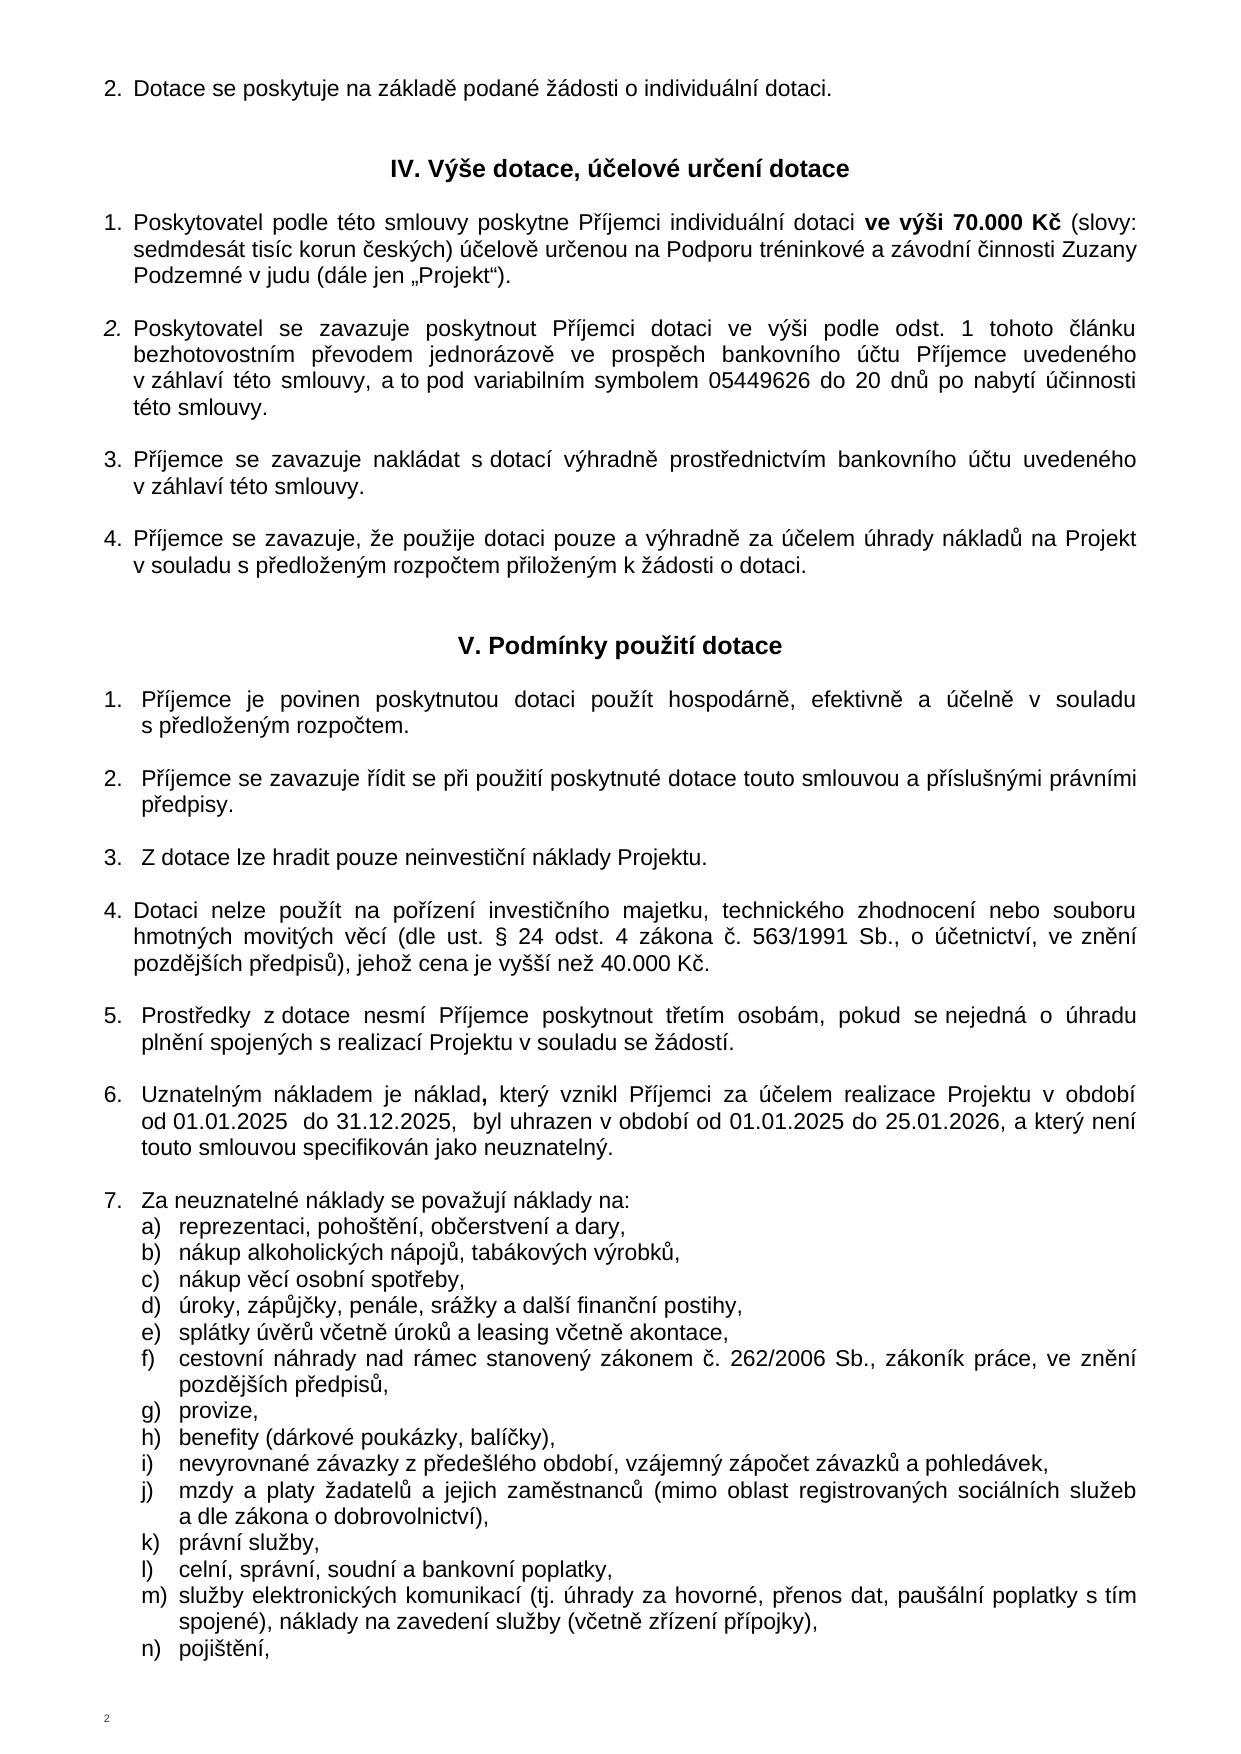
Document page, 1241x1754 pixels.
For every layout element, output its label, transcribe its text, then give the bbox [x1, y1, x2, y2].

list celní, správní, soudní a bankovní poplatky, [141, 1556, 1137, 1582]
text IV. Výše dotace, účelové určení dotace [103, 154, 1137, 183]
list mzdy a platy žadatelů a jejich zaměstnanců (mimo oblast registrovaných sociálních služeb a dle zákona o dobrovolnictví), [141, 1477, 1137, 1529]
list nevyrovnané závazky z předešlého období, vzájemný zápočet závazků a pohledávek, [141, 1450, 1137, 1477]
list Uznatelným nákladem je náklad, který vznikl Příjemci za účelem realizace Projektu v období od 01.01.2025 do 31.12.2025, byl uhrazen v období od 01.01.2025 do 25.01.2026, a který není touto smlouvou specifikován jako neuznatelný. [103, 1081, 1137, 1160]
list splátky úvěrů včetně úroků a leasing včetně akontace, [141, 1318, 1137, 1345]
list Poskytovatel podle této smlouvy poskytne Příjemci individuální dotaci ve výši 70.000 Kč (slovy: sedmdesát tisíc korun českých) účelově určenou na Podporu tréninkové a závodní činnosti Zuzany Podzemné v judu (dále jen „Projekt“). [103, 209, 1137, 288]
list Poskytovatel se zavazuje poskytnout Příjemci dotaci ve výši podle odst. 1 tohoto článku bezhotovostním převodem jednorázově ve prospěch bankovního účtu Příjemce uvedeného v záhlaví této smlouvy, a to pod variabilním symbolem 05449626 do 20 dnů po nabytí účinnosti této smlouvy. [103, 314, 1137, 420]
list Dotace se poskytuje na základě podané žádosti o individuální dotaci. [103, 75, 1137, 101]
list Příjemce se zavazuje nakládat s dotací výhradně prostřednictvím bankovního účtu uvedeného v záhlaví této smlouvy. [103, 446, 1137, 499]
list Příjemce se zavazuje řídit se při použití poskytnuté dotace touto smlouvou a příslušnými právními předpisy. [103, 765, 1137, 818]
list Z dotace lze hradit pouze neinvestiční náklady Projektu. [103, 844, 1137, 870]
list nákup věcí osobní spotřeby, [141, 1266, 1137, 1292]
list benefity (dárkové poukázky, balíčky), [141, 1424, 1137, 1450]
list provize, [141, 1397, 1137, 1424]
list Dotaci nelze použít na pořízení investičního majetku, technického zhodnocení nebo souboru hmotných movitých věcí (dle ust. § 24 odst. 4 zákona č. 563/1991 Sb., o účetnictví, ve znění pozdějších předpisů), jehož cena je vyšší než 40.000 Kč. [103, 897, 1137, 976]
list úroky, zápůjčky, penále, srážky a další finanční postihy, [141, 1292, 1137, 1318]
list Příjemce se zavazuje, že použije dotaci pouze a výhradně za účelem úhrady nákladů na Projekt v souladu s předloženým rozpočtem přiloženým k žádosti o dotaci. [103, 525, 1137, 578]
list právní služby, [141, 1529, 1137, 1556]
list Prostředky z dotace nesmí Příjemce poskytnout třetím osobám, pokud se nejedná o úhradu plnění spojených s realizací Projektu v souladu se žádostí. [103, 1002, 1137, 1055]
list Za neuznatelné náklady se považují náklady na: [103, 1187, 1137, 1213]
list služby elektronických komunikací (tj. úhrady za hovorné, přenos dat, paušální poplatky s tím spojené), náklady na zavedení služby (včetně zřízení přípojky), [141, 1582, 1137, 1635]
list reprezentaci, pohoštění, občerstvení a dary, [141, 1213, 1137, 1239]
text V. Podmínky použití dotace [103, 631, 1137, 659]
list Příjemce je povinen poskytnutou dotaci použít hospodárně, efektivně a účelně v souladu s předloženým rozpočtem. [103, 686, 1137, 739]
list cestovní náhrady nad rámec stanovený zákonem č. 262/2006 Sb., zákoník práce, ve znění pozdějších předpisů, [141, 1345, 1137, 1397]
list nákup alkoholických nápojů, tabákových výrobků, [141, 1239, 1137, 1266]
list pojištění, [141, 1635, 1137, 1661]
